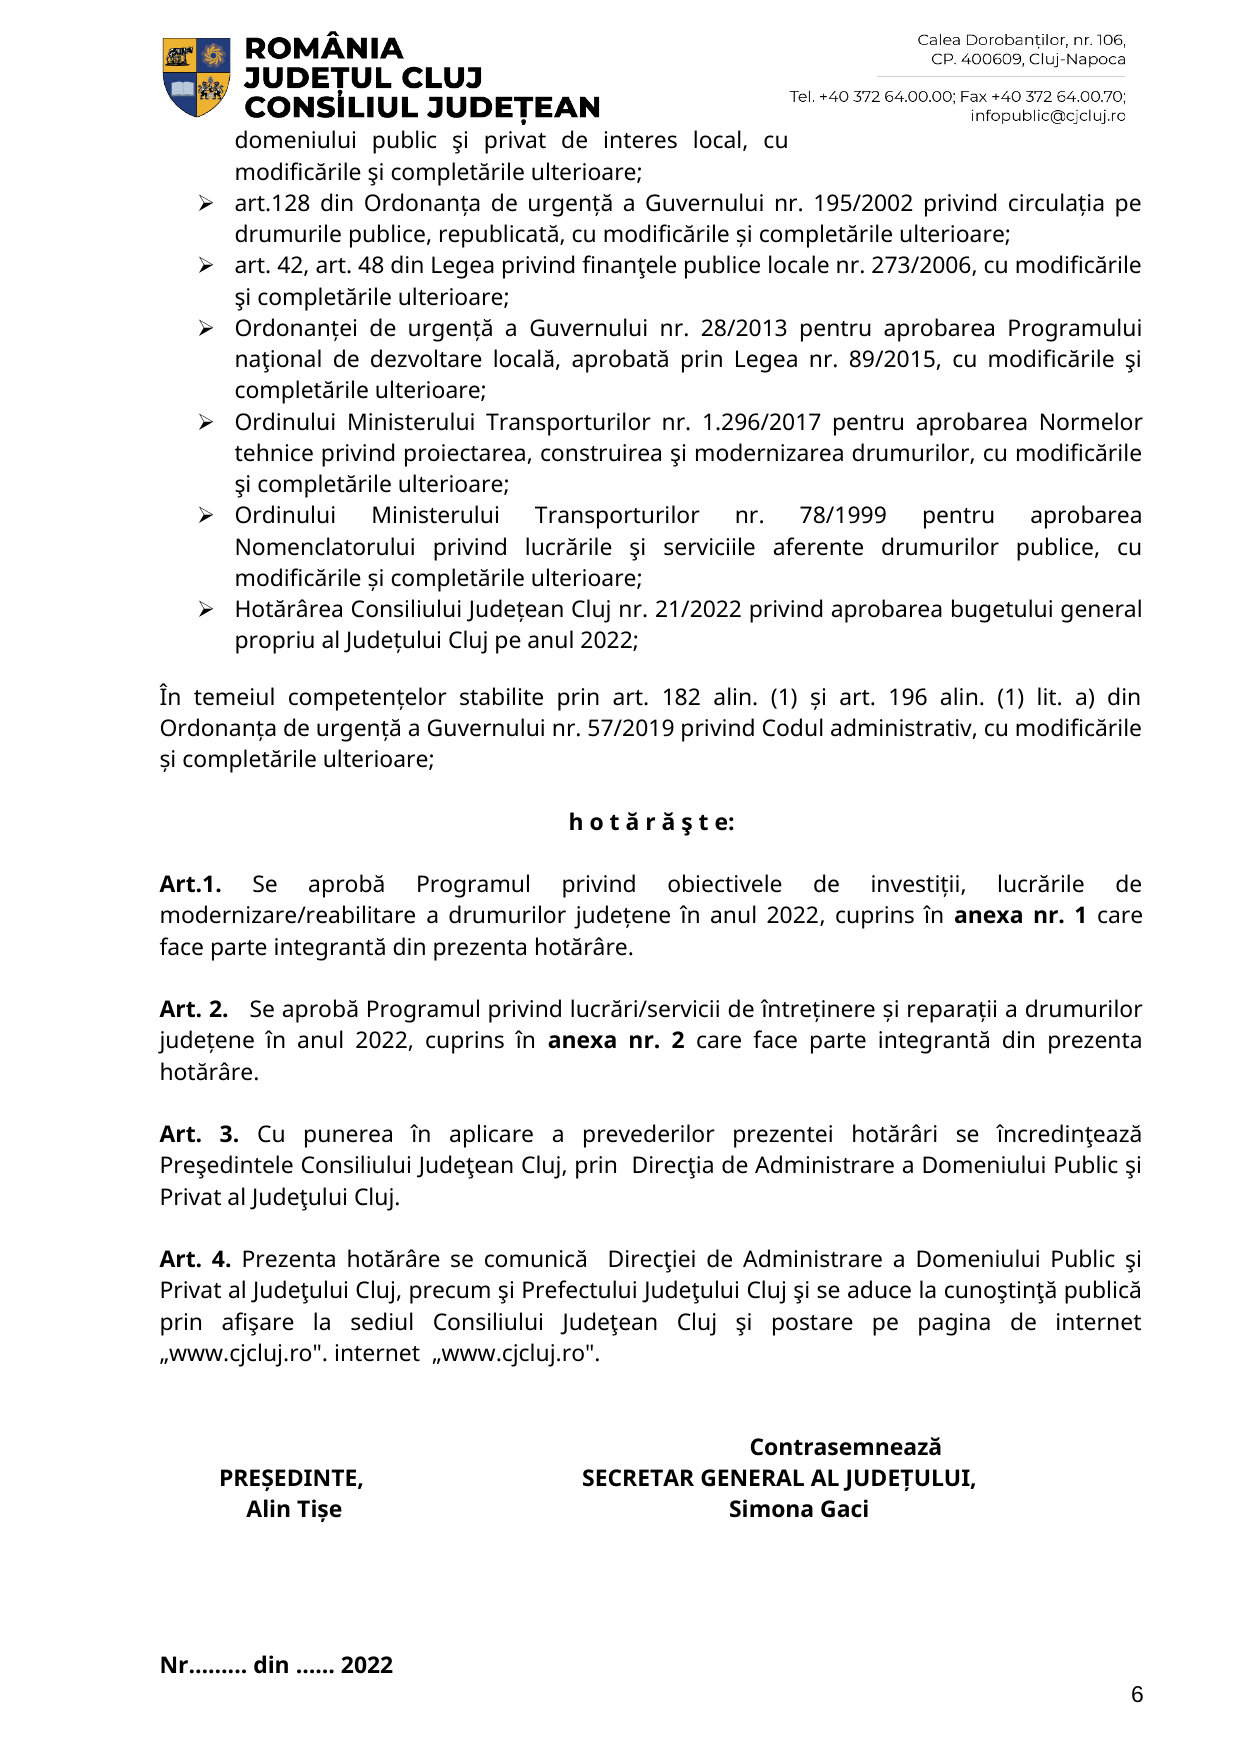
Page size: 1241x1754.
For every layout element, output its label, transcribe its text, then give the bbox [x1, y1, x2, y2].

list art. 42, art. 48 din Legea privind finanţele publice locale nr. 273/2006, cu modificările şi completările ulterioare; [197, 249, 1143, 312]
list art.128 din Ordonanța de urgență a Guvernului nr. 195/2002 privind circulația pe drumurile publice, republicată, cu modificările și completările ulterioare; [197, 187, 1143, 249]
list Ordinului Ministerului Transporturilor nr. 1.296/2017 pentru aprobarea Normelor tehnice privind proiectarea, construirea şi modernizarea drumurilor, cu modificările şi completările ulterioare; [197, 405, 1143, 499]
list Ordinului Ministerului Transporturilor nr. 78/1999 pentru aprobarea Nomenclatorului privind lucrările şi serviciile aferente drumurilor publice, cu modificările și completările ulterioare; [197, 499, 1143, 593]
text Alin Tişe Simona Gaci [159, 1493, 1143, 1524]
picture [789, 31, 1125, 122]
text Art.1. Se aprobă Programul privind obiectivele de investiții, lucrările de modernizare/reabilitare a drumurilor județene în anul 2022, cuprins în anexa nr. 1 care face parte integrantă din prezenta hotărâre. [159, 868, 1143, 962]
text Nr……... din …… 2022 [159, 1649, 1143, 1680]
text h o t ă r ă ş t e: [159, 805, 1143, 837]
picture [162, 31, 600, 125]
text Art. 3. Cu punerea în aplicare a prevederilor prezentei hotărâri se încredinţează Preşedintele Consiliului Judeţean Cluj, prin Direcţia de Administrare a Domeniului Public şi Privat al Judeţului Cluj. [159, 1118, 1143, 1212]
text Contrasemnează [676, 1430, 1143, 1462]
text În temeiul competențelor stabilite prin art. 182 alin. (1) și art. 196 alin. (1) lit. a) din Ordonanța de urgență a Guvernului nr. 57/2019 privind Codul administrativ, cu modificările și completările ulterioare; [159, 680, 1143, 774]
text Art. 2. Se aprobă Programul privind lucrări/servicii de întreținere și reparații a drumurilor județene în anul 2022, cuprins în anexa nr. 2 care face parte integrantă din prezenta hotărâre. [159, 993, 1143, 1087]
text Art. 4. Prezenta hotărâre se comunică Direcţiei de Administrare a Domeniului Public şi Privat al Judeţului Cluj, precum şi Prefectului Judeţului Cluj şi se aduce la cunoştinţă publică prin afişare la sediul Consiliului Judeţean Cluj şi postare pe pagina de internet „www.cjcluj.ro". internet „www.cjcluj.ro". [159, 1243, 1143, 1368]
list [197, 122, 1143, 187]
text PREŞEDINTE, SECRETAR GENERAL AL JUDEŢULUI, [159, 1462, 1143, 1493]
list Ordonanței de urgență a Guvernului nr. 28/2013 pentru aprobarea Programului naţional de dezvoltare locală, aprobată prin Legea nr. 89/2015, cu modificările şi completările ulterioare; [197, 312, 1143, 405]
list Hotărârea Consiliului Județean Cluj nr. 21/2022 privind aprobarea bugetului general propriu al Județului Cluj pe anul 2022; [197, 593, 1143, 655]
